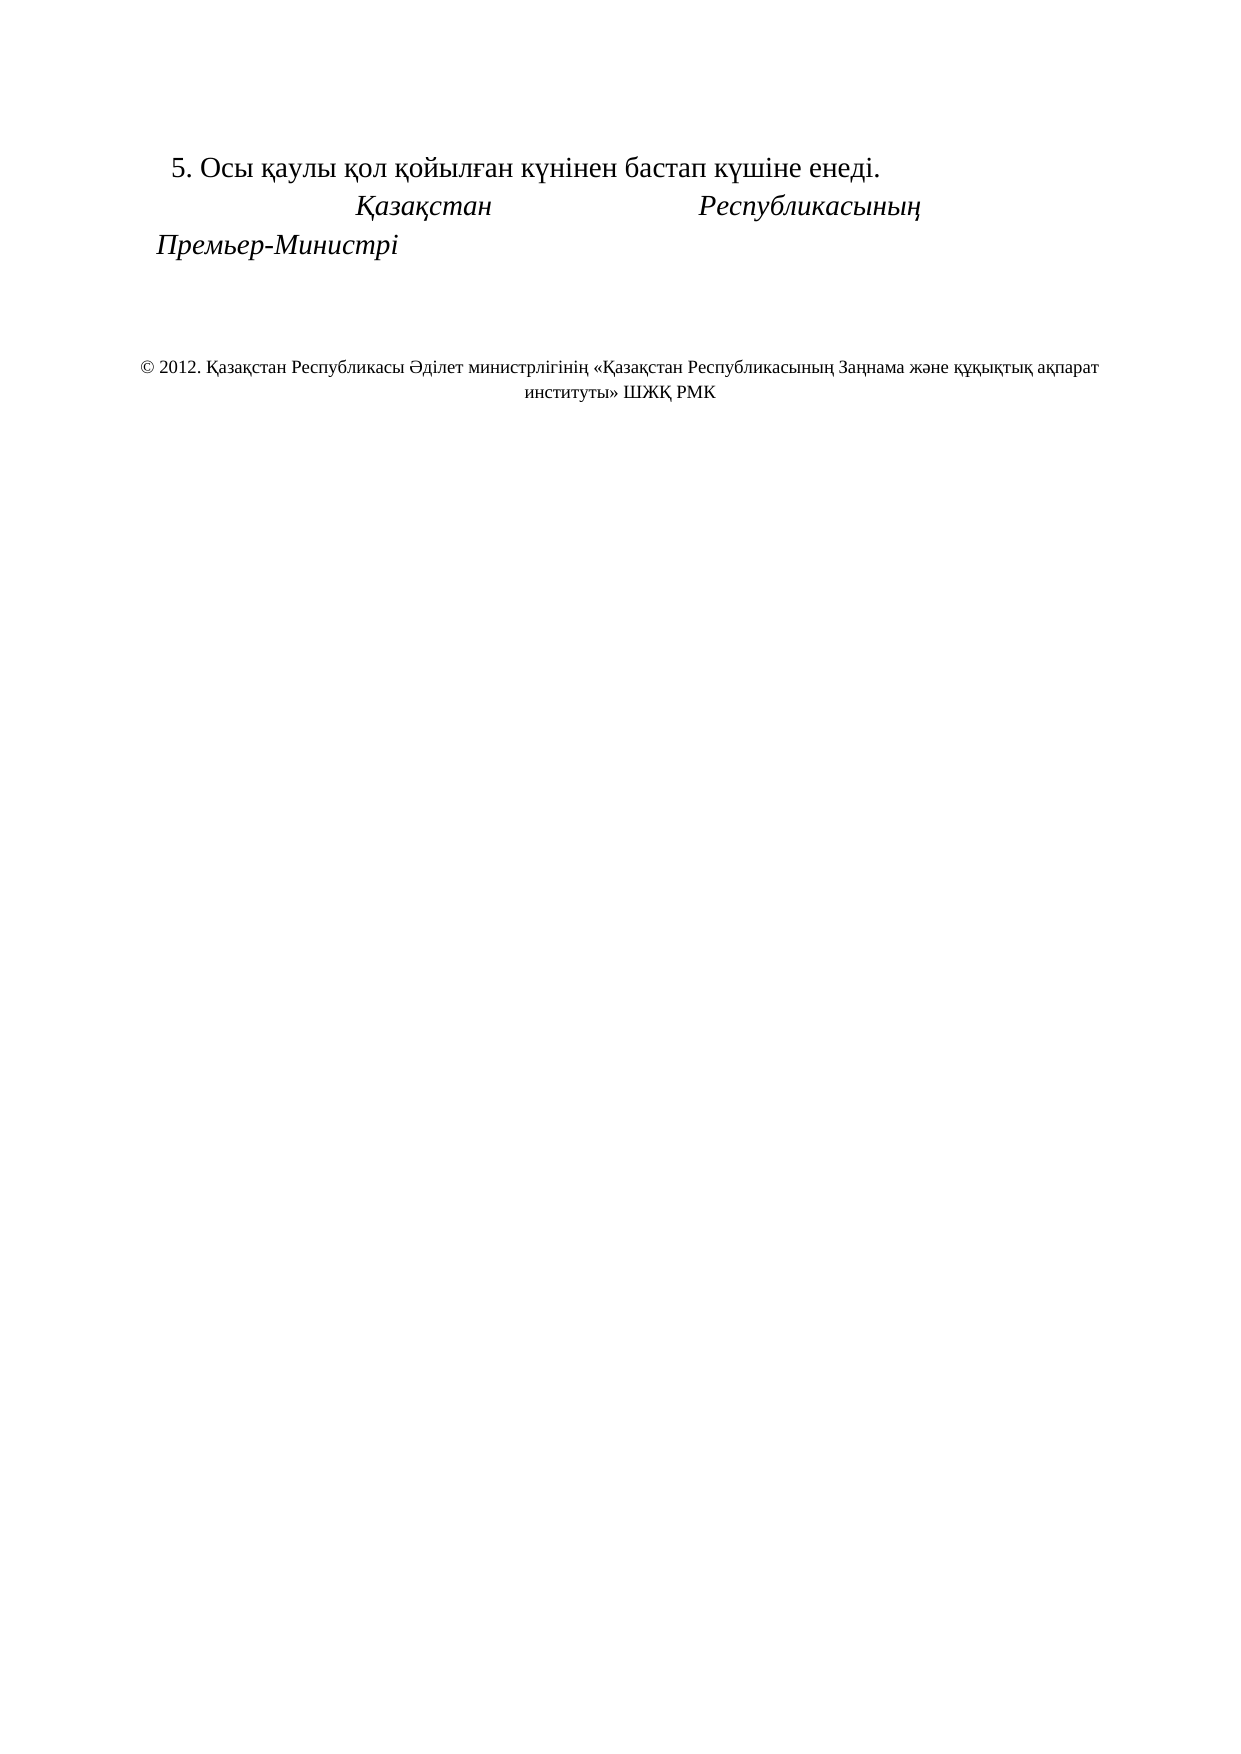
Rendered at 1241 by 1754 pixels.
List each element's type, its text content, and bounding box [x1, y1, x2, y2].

text 5. Осы қаулы қол қойылған күнiнен бастап күшiне енедi. [112, 150, 1128, 183]
text © 2012. Қазақстан Республикасы Әділет министрлігінің «Қазақстан Республикасының Заңнама және құқықтық ақпарат институты» ШЖҚ РМК [112, 356, 1128, 403]
text Қазақстан Республикасының Премьер-Министрі [112, 188, 1128, 261]
